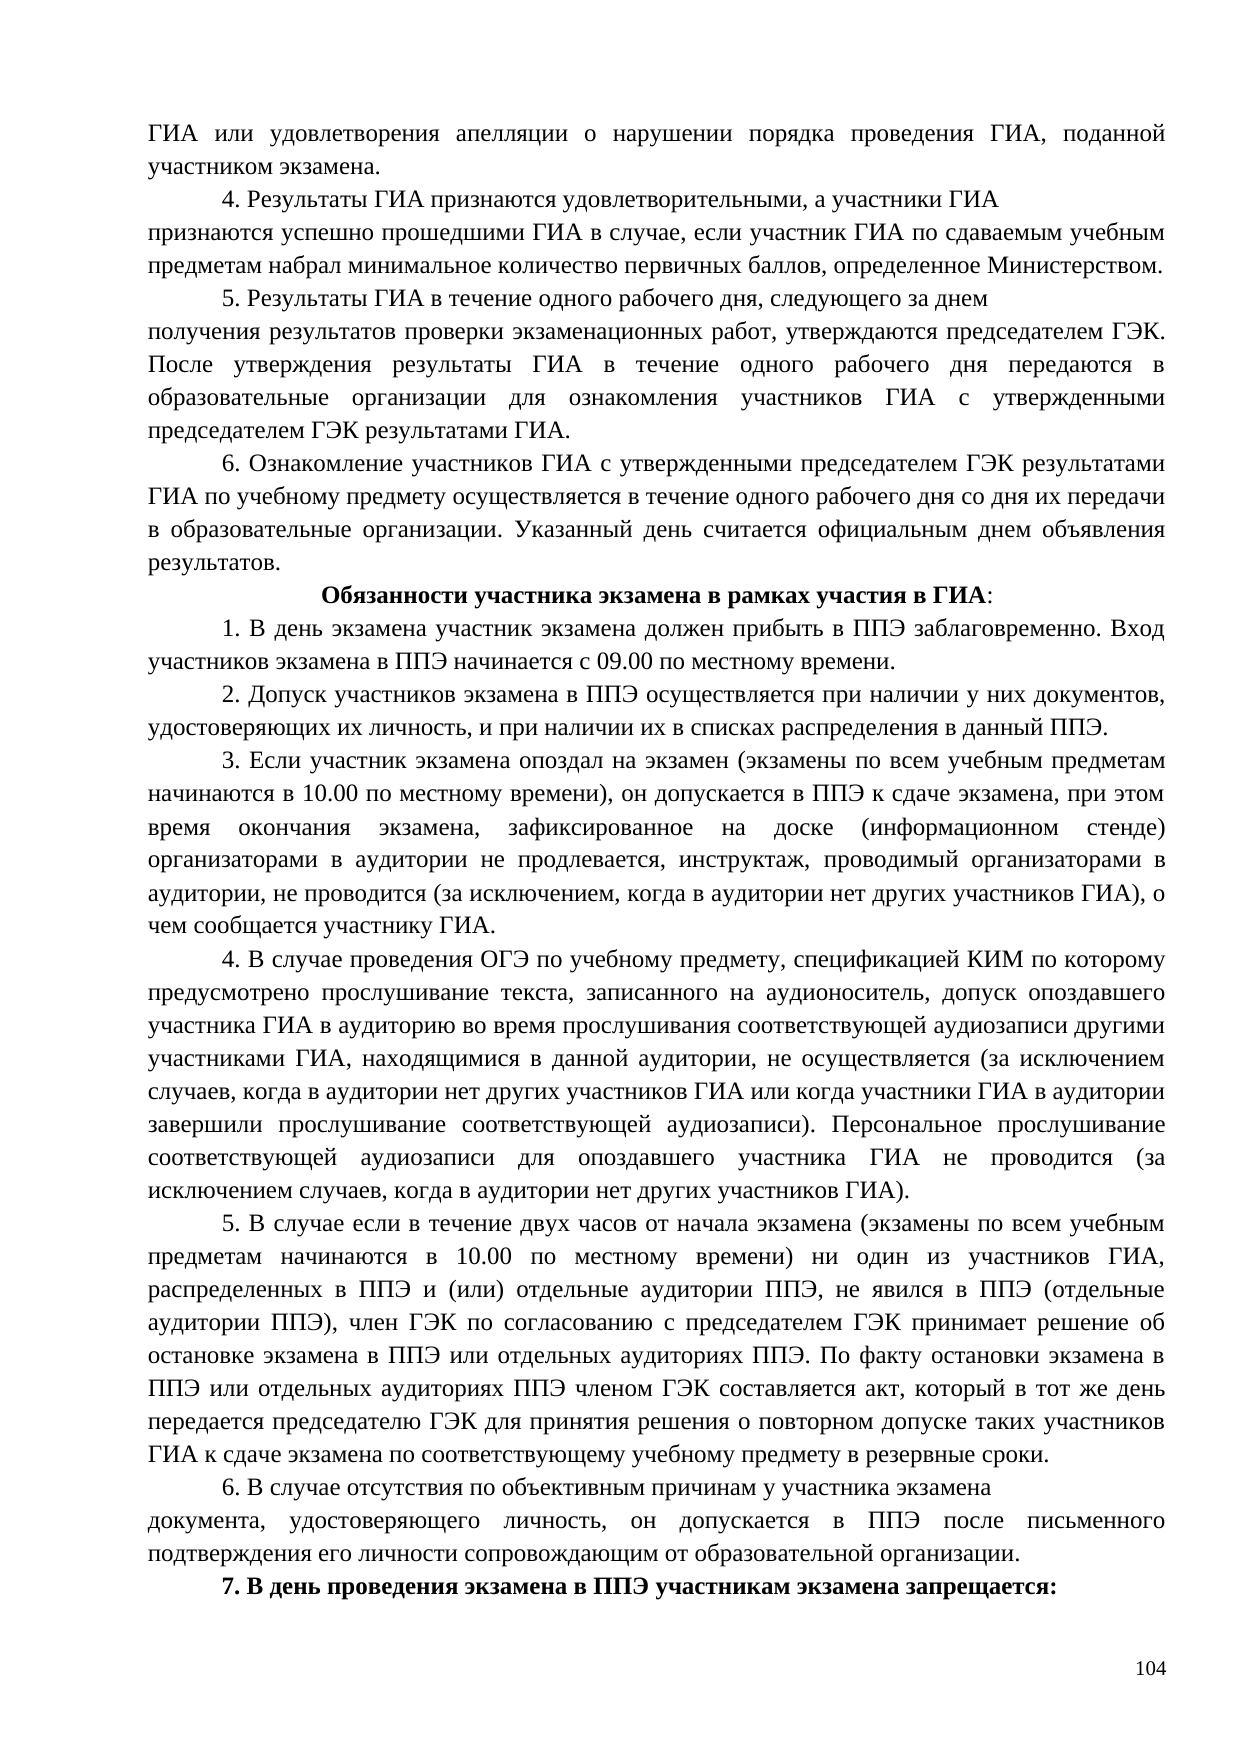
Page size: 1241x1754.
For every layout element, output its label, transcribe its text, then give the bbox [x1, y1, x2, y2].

text 7. В день проведения экзамена в ППЭ участникам экзамена запрещается: [148, 1571, 1166, 1600]
text признаются успешно прошедшими ГИА в случае, если участник ГИА по сдаваемым учебным предметам набрал минимальное количество первичных баллов, определенное Министерством. [148, 217, 1166, 279]
text 5. В случае если в течение двух часов от начала экзамена (экзамены по всем учебным предметам начинаются в 10.00 по местному времени) ни один из участников ГИА, распределенных в ППЭ и (или) отдельные аудитории ППЭ, не явился в ППЭ (отдельные аудитории ППЭ), член ГЭК по согласованию с председателем ГЭК принимает решение об остановке экзамена в ППЭ или отдельных аудиториях ППЭ. По факту остановки экзамена в ППЭ или отдельных аудиториях ППЭ членом ГЭК составляется акт, который в тот же день передается председателю ГЭК для принятия решения о повторном допуске таких участников ГИА к сдаче экзамена по соответствующему учебному предмету в резервные сроки. [148, 1208, 1166, 1468]
text 5. Результаты ГИА в течение одного рабочего дня, следующего за днем [148, 283, 1166, 312]
text 4. В случае проведения ОГЭ по учебному предмету, спецификацией КИМ по которому предусмотрено прослушивание текста, записанного на аудионоситель, допуск опоздавшего участника ГИА в аудиторию во время прослушивания соответствующей аудиозаписи другими участниками ГИА, находящимися в данной аудитории, не осуществляется (за исключением случаев, когда в аудитории нет других участников ГИА или когда участники ГИА в аудитории завершили прослушивание соответствующей аудиозаписи). Персональное прослушивание соответствующей аудиозаписи для опоздавшего участника ГИА не проводится (за исключением случаев, когда в аудитории нет других участников ГИА). [148, 944, 1166, 1203]
text 2. Допуск участников экзамена в ППЭ осуществляется при наличии у них документов, удостоверяющих их личность, и при наличии их в списках распределения в данный ППЭ. [148, 679, 1166, 741]
text документа, удостоверяющего личность, он допускается в ППЭ после письменного подтверждения его личности сопровождающим от образовательной организации. [148, 1505, 1166, 1567]
text 6. В случае отсутствия по объективным причинам у участника экзамена [148, 1472, 1166, 1501]
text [148, 118, 1166, 180]
text Обязанности участника экзамена в рамках участия в ГИА: [148, 580, 1166, 609]
text 6. Ознакомление участников ГИА с утвержденными председателем ГЭК результатами ГИА по учебному предмету осуществляется в течение одного рабочего дня со дня их передачи в образовательные организации. Указанный день считается официальным днем объявления результатов. [148, 448, 1166, 576]
text 1. В день экзамена участник экзамена должен прибыть в ППЭ заблаговременно. Вход участников экзамена в ППЭ начинается с 09.00 по местному времени. [148, 613, 1166, 675]
text 4. Результаты ГИА признаются удовлетворительными, а участники ГИА [148, 184, 1166, 213]
text получения результатов проверки экзаменационных работ, утверждаются председателем ГЭК. После утверждения результаты ГИА в течение одного рабочего дня передаются в образовательные организации для ознакомления участников ГИА с утвержденными председателем ГЭК результатами ГИА. [148, 316, 1166, 444]
text 3. Если участник экзамена опоздал на экзамен (экзамены по всем учебным предметам начинаются в 10.00 по местному времени), он допускается в ППЭ к сдаче экзамена, при этом время окончания экзамена, зафиксированное на доске (информационном стенде) организаторами в аудитории не продлевается, инструктаж, проводимый организаторами в аудитории, не проводится (за исключением, когда в аудитории нет других участников ГИА), о чем сообщается участнику ГИА. [148, 746, 1166, 939]
